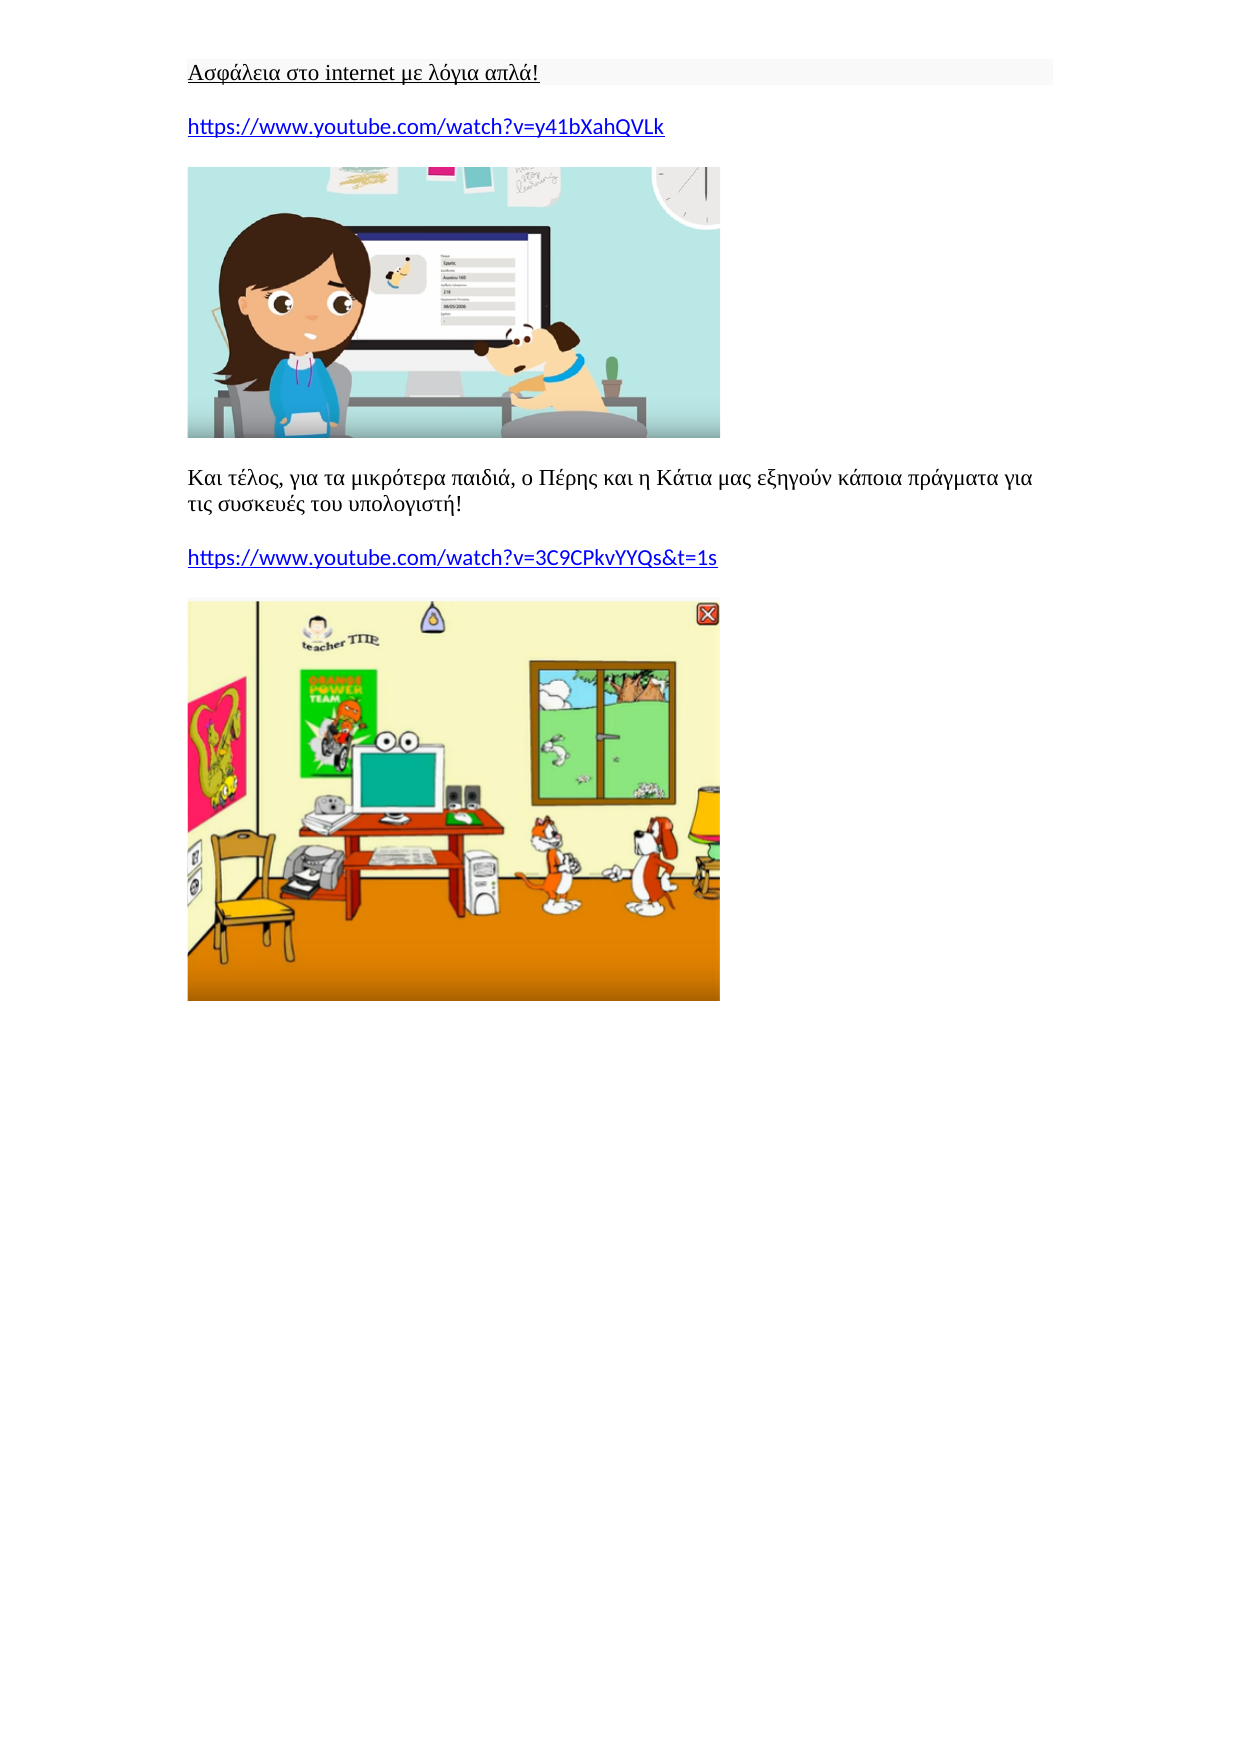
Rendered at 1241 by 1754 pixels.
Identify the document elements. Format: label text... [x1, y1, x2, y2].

picture [187, 167, 721, 438]
subtitle Ασφάλεια στο internet με λόγια απλά! [187, 59, 1053, 85]
text Και τέλος, για τα μικρότερα παιδιά, ο Πέρης και η Κάτια μας εξηγούν κάποια πράγματα για τις συσκευές του υπολογιστή! [187, 464, 1053, 517]
text https://www.youtube.com/watch?v=3C9CPkvYYQs&t=1s [187, 543, 1053, 571]
text https://www.youtube.com/watch?v=y41bXahQVLk [187, 112, 1053, 140]
picture [187, 597, 721, 1001]
